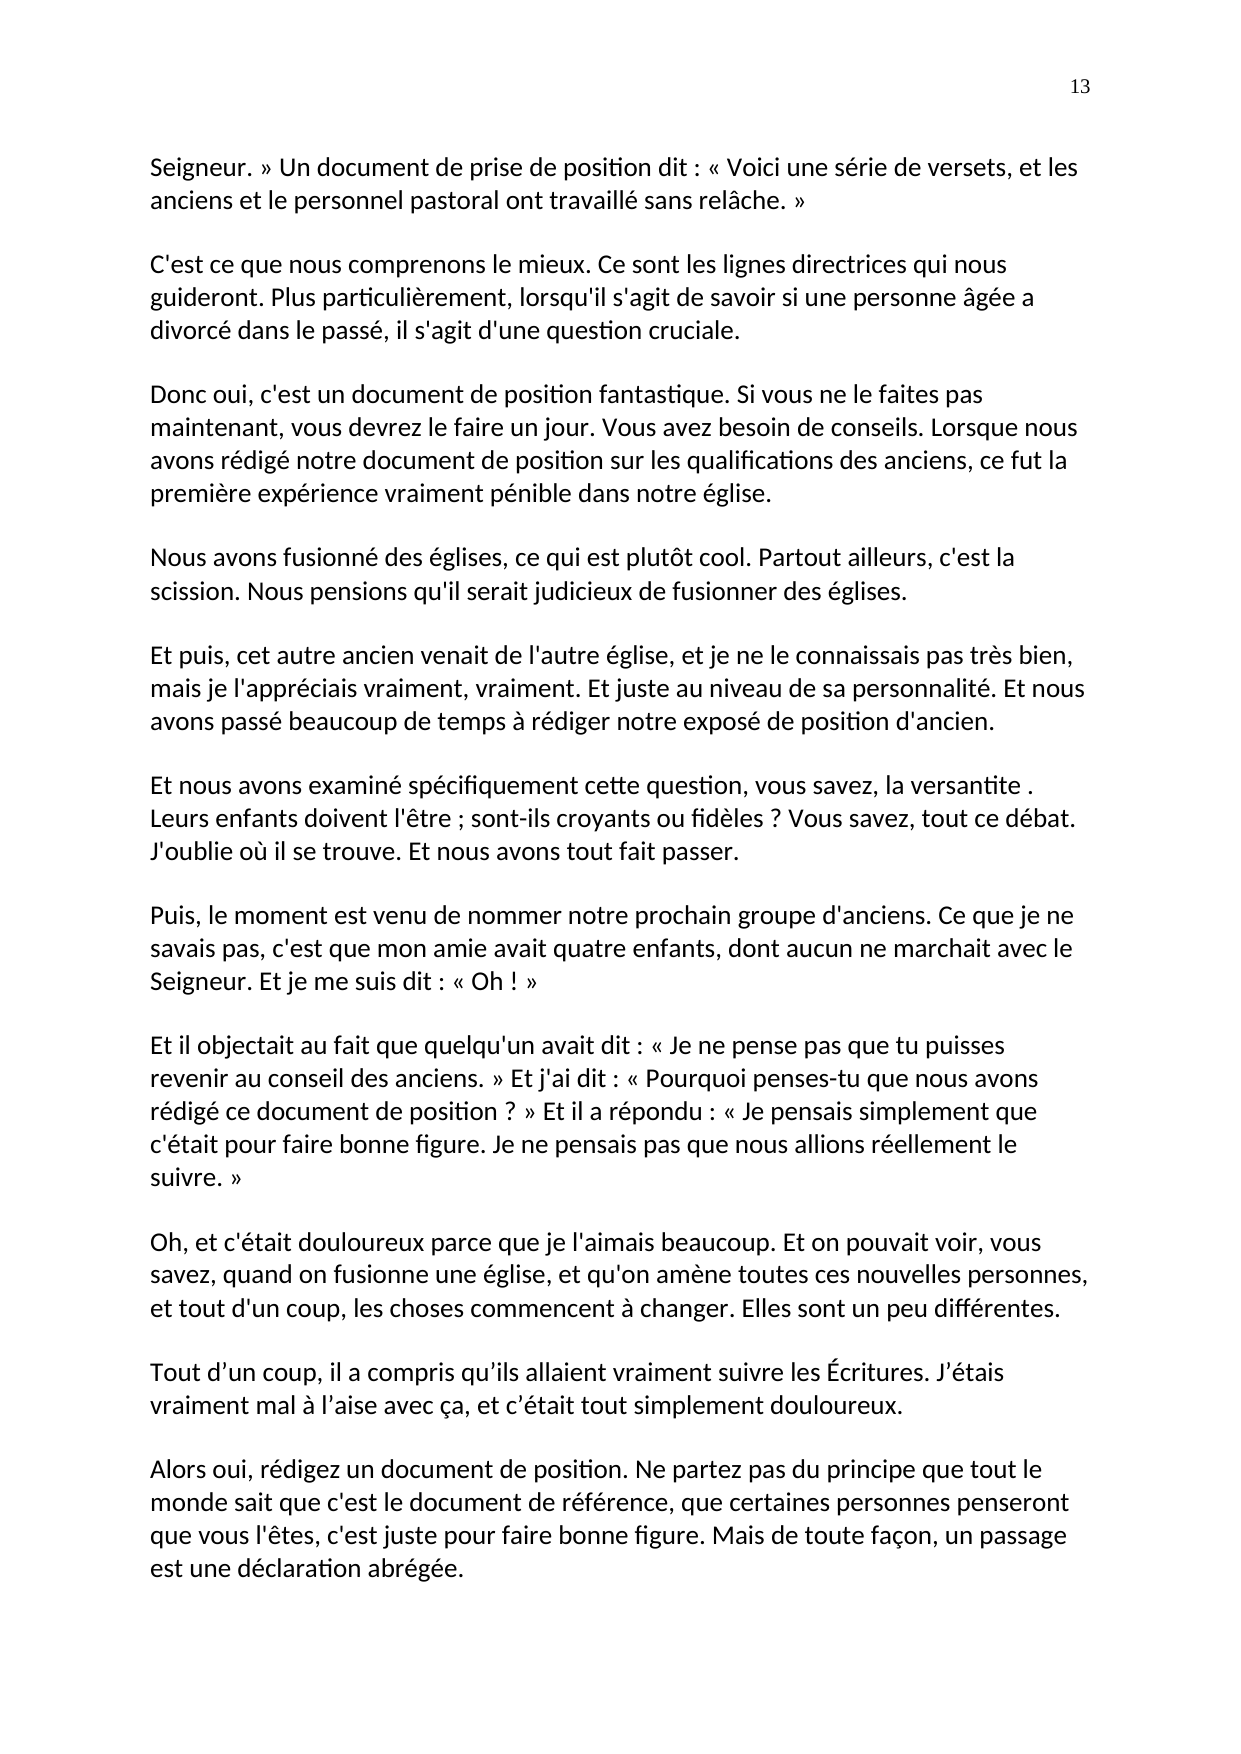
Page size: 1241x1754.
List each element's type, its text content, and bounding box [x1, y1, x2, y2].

text Et nous avons examiné spécifiquement cette question, vous savez, la versantite . Leurs enfants doivent l'être ; sont-ils croyants ou fidèles ? Vous savez, tout ce débat. J'oublie où il se trouve. Et nous avons tout fait passer. [150, 768, 1090, 867]
text Nous avons fusionné des églises, ce qui est plutôt cool. Partout ailleurs, c'est la scission. Nous pensions qu'il serait judicieux de fusionner des églises. [150, 541, 1090, 607]
text Et puis, cet autre ancien venait de l'autre église, et je ne le connaissais pas très bien, mais je l'appréciais vraiment, vraiment. Et juste au niveau de sa personnalité. Et nous avons passé beaucoup de temps à rédiger notre exposé de position d'ancien. [150, 638, 1090, 737]
text Puis, le moment est venu de nommer notre prochain groupe d'anciens. Ce que je ne savais pas, c'est que mon amie avait quatre enfants, dont aucun ne marchait avec le Seigneur. Et je me suis dit : « Oh ! » [150, 898, 1090, 997]
text Tout d’un coup, il a compris qu’ils allaient vraiment suivre les Écritures. J’étais vraiment mal à l’aise avec ça, et c’était tout simplement douloureux. [150, 1355, 1090, 1421]
text Alors oui, rédigez un document de position. Ne partez pas du principe que tout le monde sait que c'est le document de référence, que certaines personnes penseront que vous l'êtes, c'est juste pour faire bonne figure. Mais de toute façon, un passage est une déclaration abrégée. [150, 1452, 1090, 1584]
text Donc oui, c'est un document de position fantastique. Si vous ne le faites pas maintenant, vous devrez le faire un jour. Vous avez besoin de conseils. Lorsque nous avons rédigé notre document de position sur les qualifications des anciens, ce fut la première expérience vraiment pénible dans notre église. [150, 377, 1090, 509]
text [150, 150, 1090, 216]
text C'est ce que nous comprenons le mieux. Ce sont les lignes directrices qui nous guideront. Plus particulièrement, lorsqu'il s'agit de savoir si une personne âgée a divorcé dans le passé, il s'agit d'une question cruciale. [150, 247, 1090, 346]
text Oh, et c'était douloureux parce que je l'aimais beaucoup. Et on pouvait voir, vous savez, quand on fusionne une église, et qu'on amène toutes ces nouvelles personnes, et tout d'un coup, les choses commencent à changer. Elles sont un peu différentes. [150, 1225, 1090, 1324]
text Et il objectait au fait que quelqu'un avait dit : « Je ne pense pas que tu puisses revenir au conseil des anciens. » Et j'ai dit : « Pourquoi penses-tu que nous avons rédigé ce document de position ? » Et il a répondu : « Je pensais simplement que c'était pour faire bonne figure. Je ne pensais pas que nous allions réellement le suivre. » [150, 1028, 1090, 1193]
